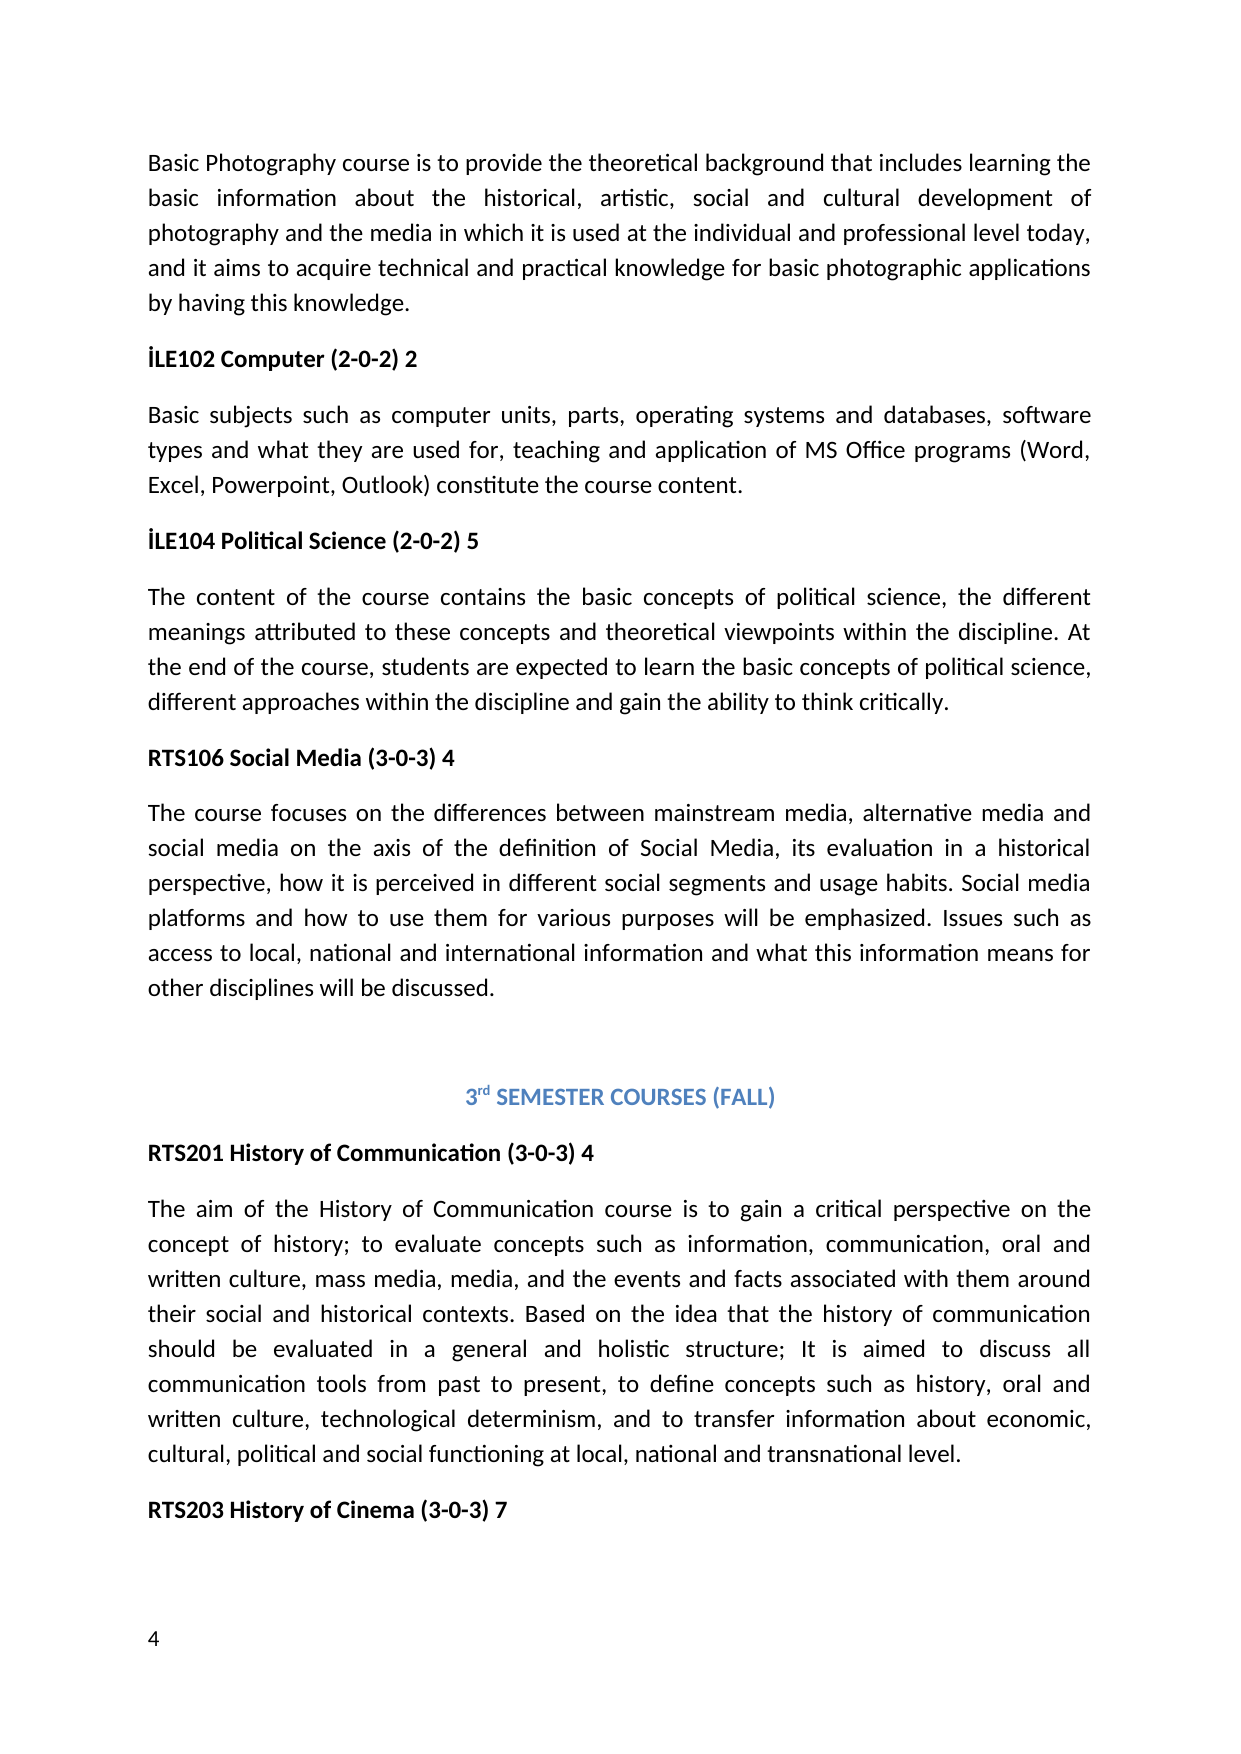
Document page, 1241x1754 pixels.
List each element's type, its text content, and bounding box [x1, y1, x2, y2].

text The course focuses on the differences between mainstream media, alternative media and social media on the axis of the definition of Social Media, its evaluation in a historical perspective, how it is perceived in different social segments and usage habits. Social media platforms and how to use them for various purposes will be emphasized. Issues such as access to local, national and international information and what this information means for other disciplines will be discussed. [148, 798, 1093, 1003]
text 3rd SEMESTER COURSES (FALL) [148, 1081, 1093, 1112]
text RTS201 History of Communication (3-0-3) 4 [148, 1137, 1093, 1168]
text Basic subjects such as computer units, parts, operating systems and databases, software types and what they are used for, teaching and application of MS Office programs (Word, Excel, Powerpoint, Outlook) constitute the course content. [148, 399, 1093, 500]
text İLE102 Computer (2-0-2) 2 [148, 343, 1093, 374]
text Basic Photography course is to provide the theoretical background that includes learning the basic information about the historical, artistic, social and cultural development of photography and the media in which it is used at the individual and professional level today, and it aims to acquire technical and practical knowledge for basic photographic applications by having this knowledge. [148, 148, 1093, 318]
text The content of the course contains the basic concepts of political science, the different meanings attributed to these concepts and theoretical viewpoints within the discipline. At the end of the course, students are expected to learn the basic concepts of political science, different approaches within the discipline and gain the ability to think critically. [148, 581, 1093, 716]
text RTS203 History of Cinema (3-0-3) 7 [148, 1494, 1093, 1524]
text The aim of the History of Communication course is to gain a critical perspective on the concept of history; to evaluate concepts such as information, communication, oral and written culture, mass media, media, and the events and facts associated with them around their social and historical contexts. Based on the idea that the history of communication should be evaluated in a general and holistic structure; It is aimed to discuss all communication tools from past to present, to define concepts such as history, oral and written culture, technological determinism, and to transfer information about economic, cultural, political and social functioning at local, national and transnational level. [148, 1193, 1093, 1469]
text RTS106 Social Media (3-0-3) 4 [148, 742, 1093, 772]
text İLE104 Political Science (2-0-2) 5 [148, 525, 1093, 556]
